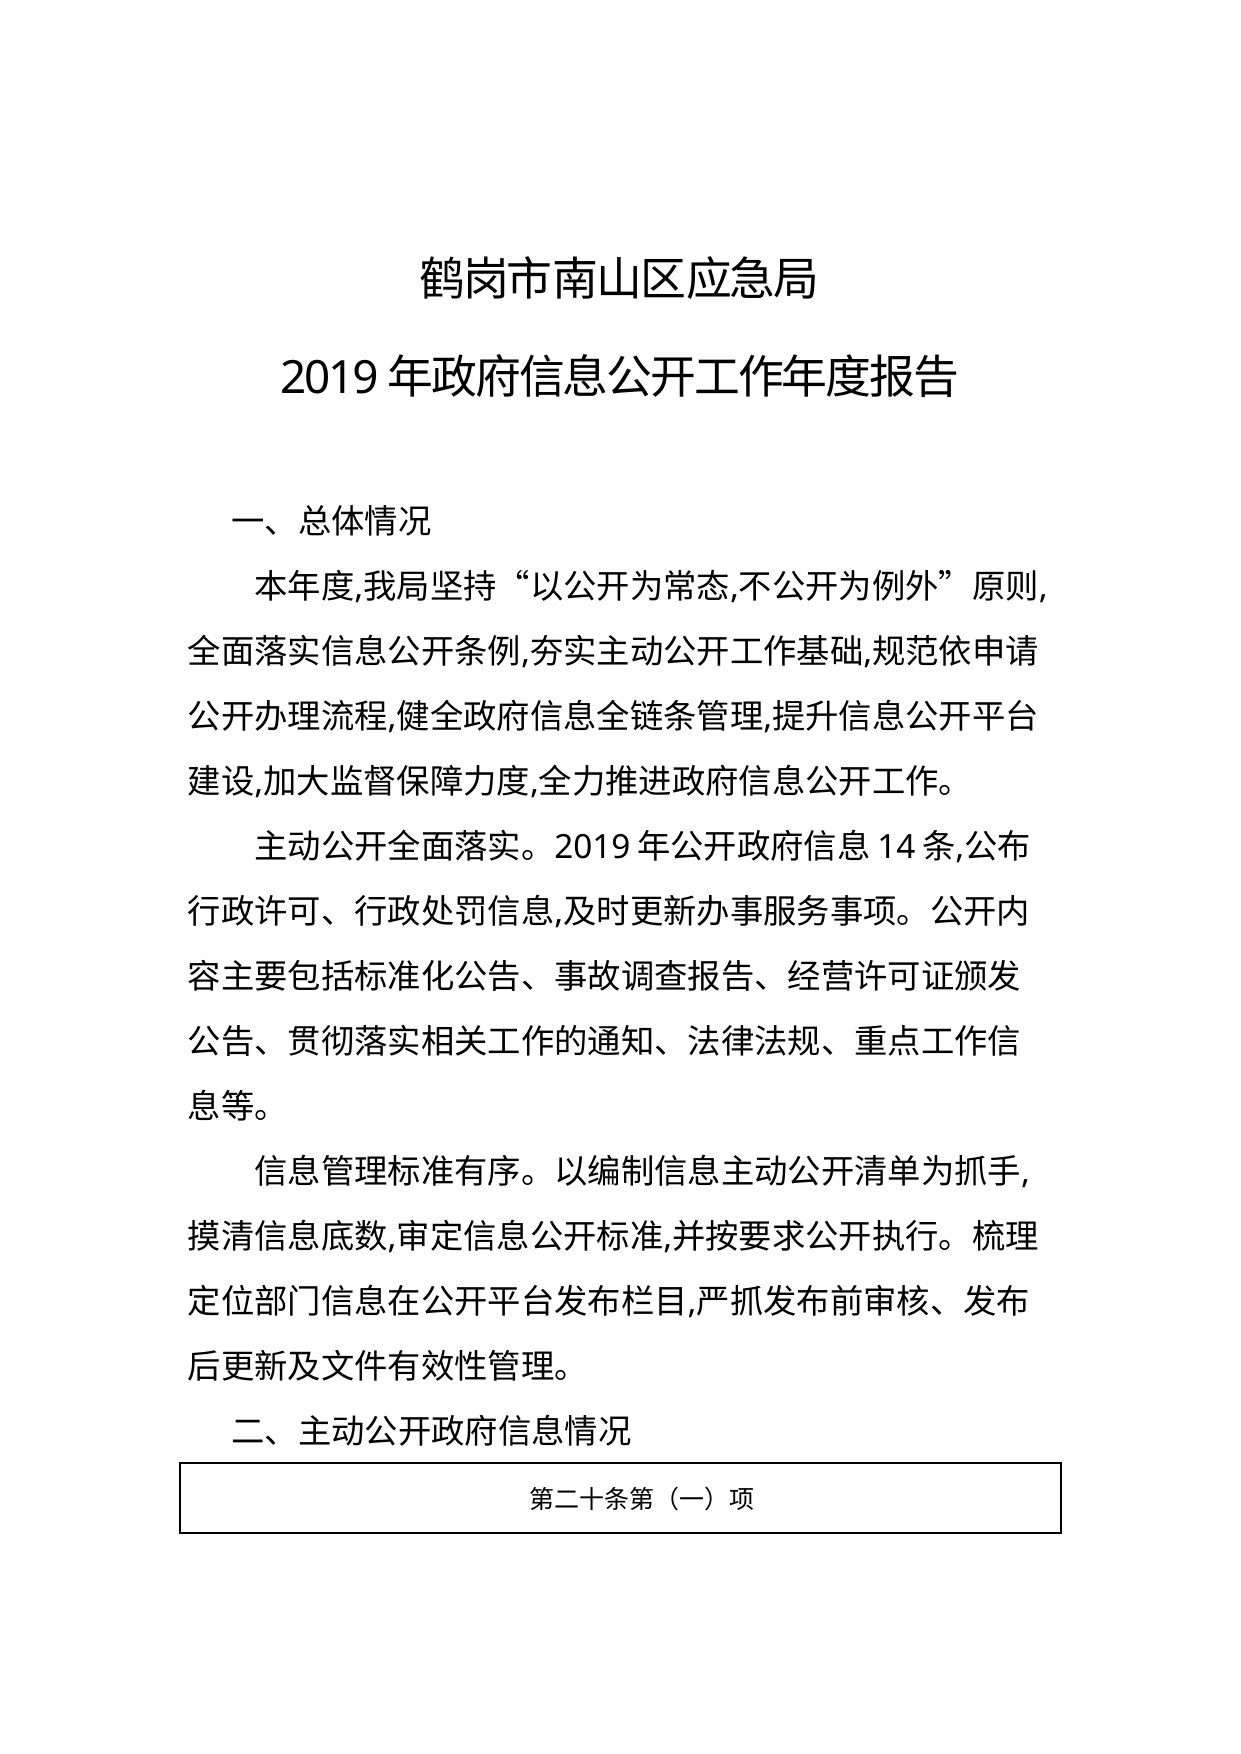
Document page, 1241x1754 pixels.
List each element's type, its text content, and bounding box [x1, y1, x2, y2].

text 二、主动公开政府信息情况 [187, 1397, 1053, 1462]
text 鹤岗市南山区应急局 [187, 227, 1053, 324]
text 主动公开全面落实。2019年公开政府信息14条,公布行政许可、行政处罚信息,及时更新办事服务事项。公开内容主要包括标准化公告、事故调查报告、经营许可证颁发公告、贯彻落实相关工作的通知、法律法规、重点工作信息等。 [187, 812, 1053, 1137]
table_header 第二十条第（一）项 [181, 1464, 1060, 1532]
text 一、总体情况 [187, 487, 1053, 552]
text 信息管理标准有序。以编制信息主动公开清单为抓手,摸清信息底数,审定信息公开标准,并按要求公开执行。梳理定位部门信息在公开平台发布栏目,严抓发布前审核、发布后更新及文件有效性管理。 [187, 1137, 1053, 1397]
text 2019年政府信息公开工作年度报告 [187, 324, 1053, 422]
text 本年度,我局坚持“以公开为常态,不公开为例外”原则,全面落实信息公开条例,夯实主动公开工作基础,规范依申请公开办理流程,健全政府信息全链条管理,提升信息公开平台建设,加大监督保障力度,全力推进政府信息公开工作。 [187, 552, 1053, 812]
